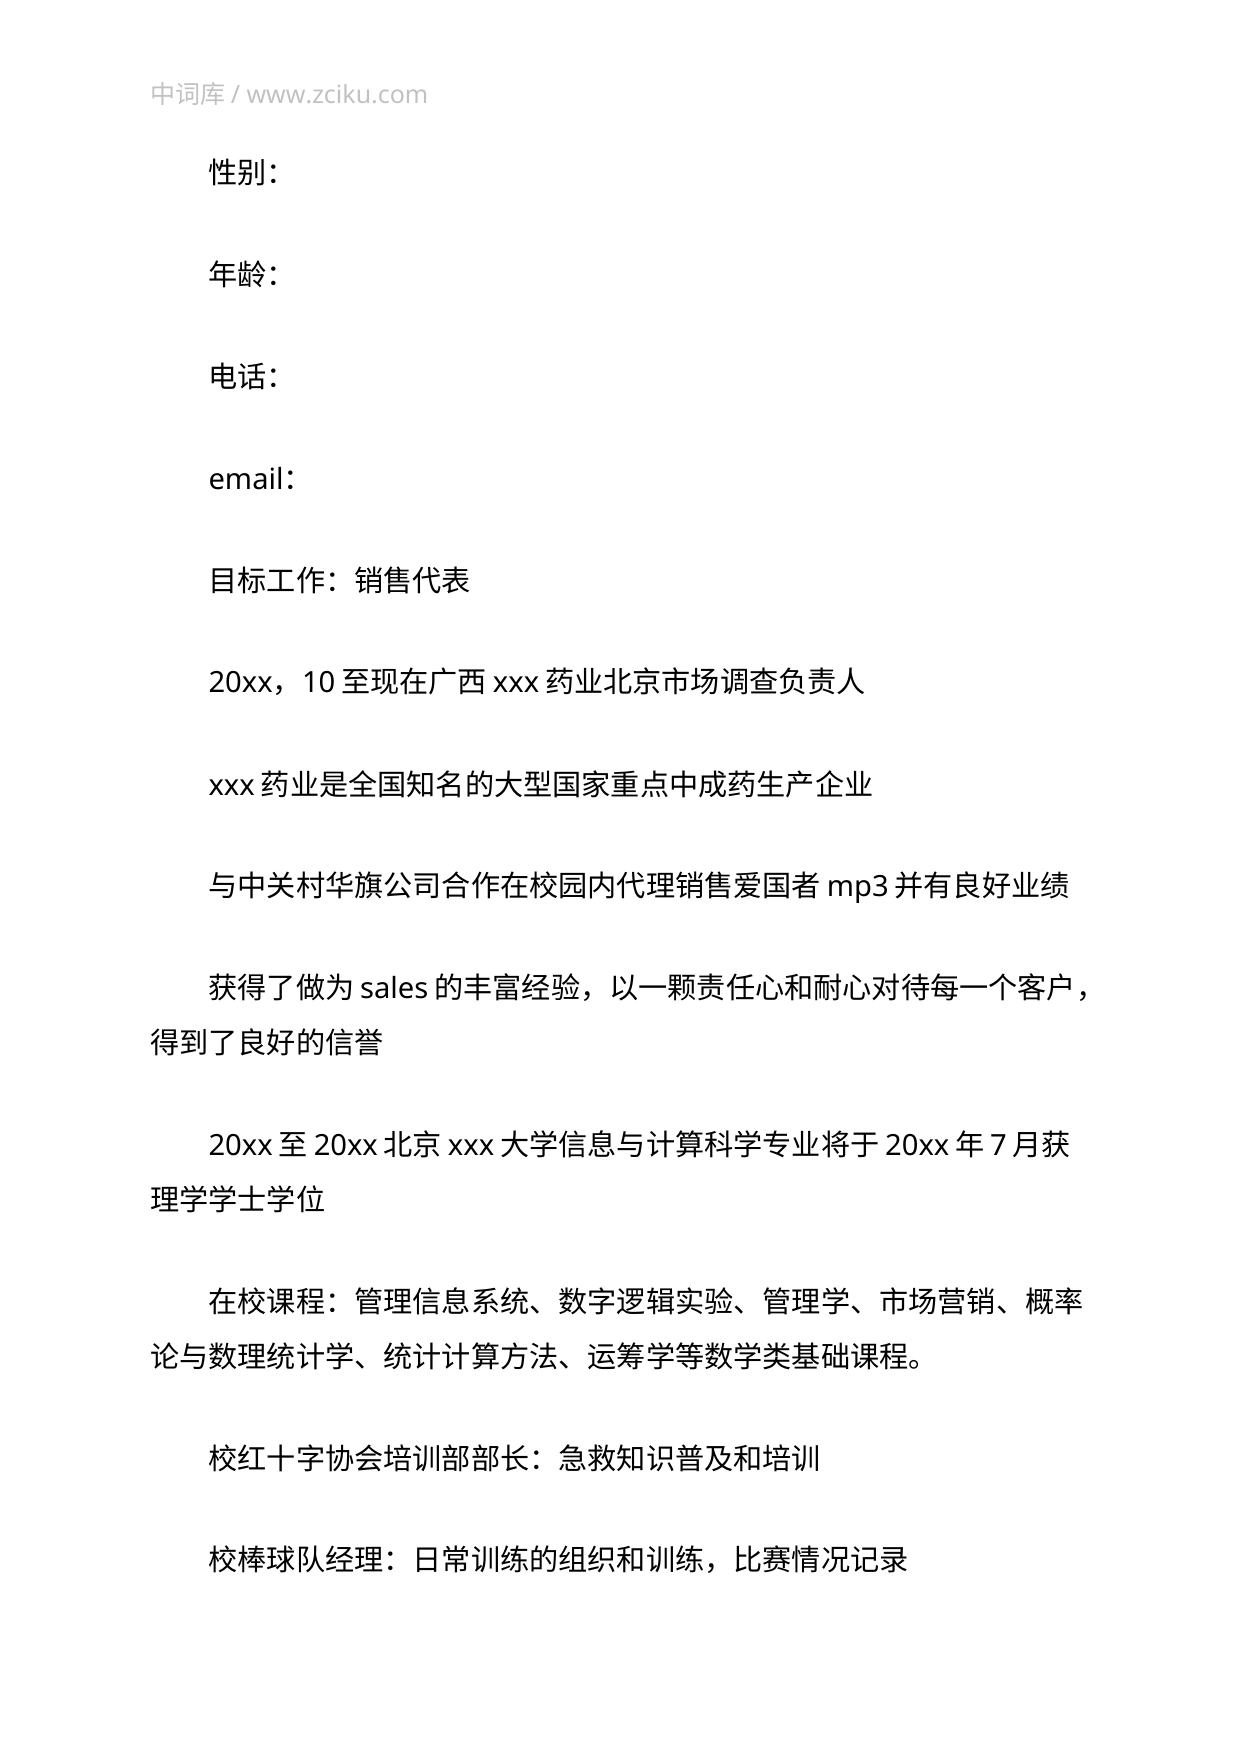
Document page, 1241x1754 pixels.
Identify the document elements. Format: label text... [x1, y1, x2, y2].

text 年龄： [150, 252, 1090, 294]
text email： [150, 455, 1090, 498]
text 20xx至20xx北京xxx大学信息与计算科学专业将于20xx年7月获理学学士学位 [150, 1122, 1090, 1219]
text 校红十字协会培训部部长：急救知识普及和培训 [150, 1435, 1090, 1477]
text xxx药业是全国知名的大型国家重点中成药生产企业 [150, 761, 1090, 803]
text 在校课程：管理信息系统、数字逻辑实验、管理学、市场营销、概率论与数理统计学、统计计算方法、运筹学等数学类基础课程。 [150, 1278, 1090, 1376]
text 电话： [150, 353, 1090, 396]
text 20xx，10至现在广西xxx药业北京市场调查负责人 [150, 659, 1090, 701]
text 与中关村华旗公司合作在校园内代理销售爱国者mp3并有良好业绩 [150, 863, 1090, 905]
text 校棒球队经理：日常训练的组织和训练，比赛情况记录 [150, 1537, 1090, 1579]
text 目标工作：销售代表 [150, 557, 1090, 599]
text 性别： [150, 150, 1090, 192]
text 获得了做为sales的丰富经验，以一颗责任心和耐心对待每一个客户，得到了良好的信誉 [150, 965, 1090, 1062]
